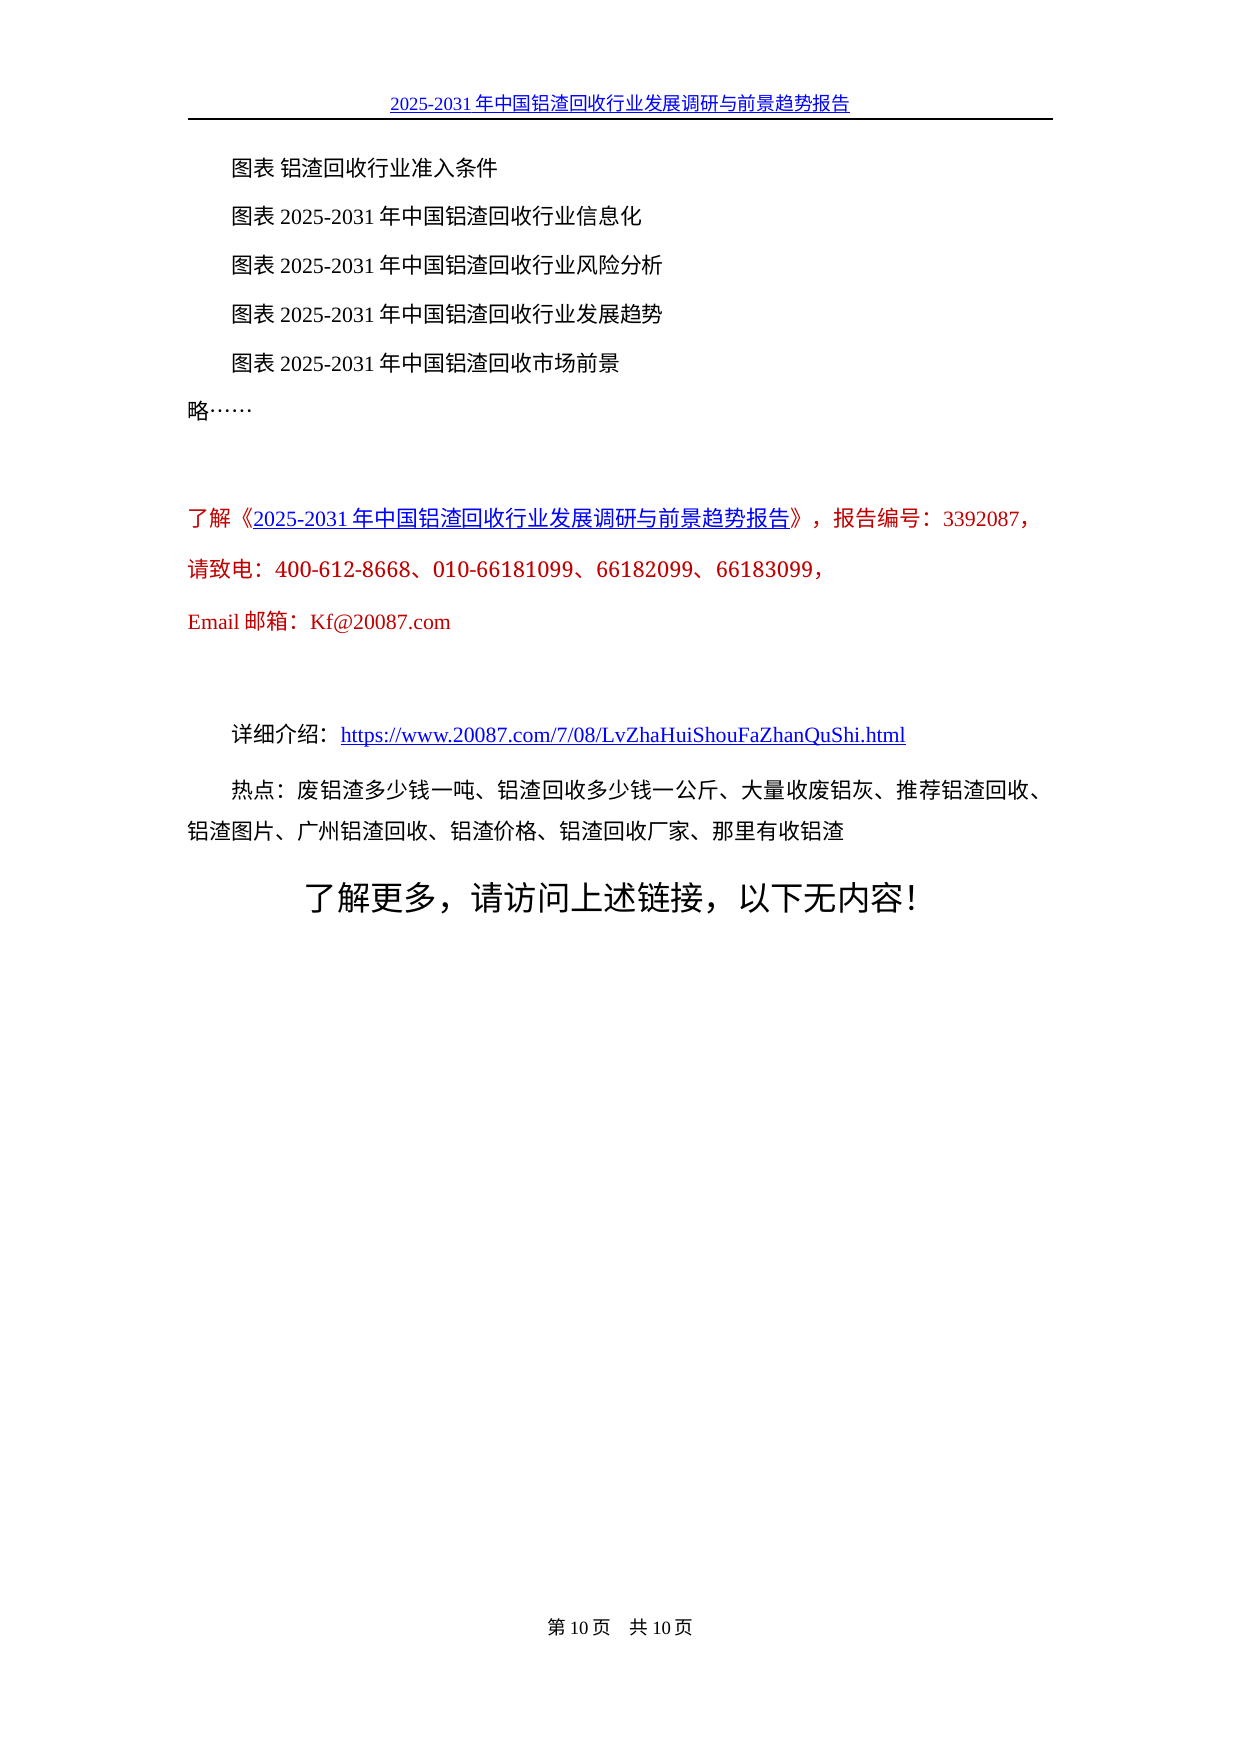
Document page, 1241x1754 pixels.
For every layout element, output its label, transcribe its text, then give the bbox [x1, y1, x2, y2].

title 了解更多，请访问上述链接，以下无内容！ [187, 864, 1053, 929]
text Email邮箱：Kf@20087.com [187, 603, 1053, 636]
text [187, 150, 1053, 426]
text 了解《2025-2031年中国铝渣回收行业发展调研与前景趋势报告》，报告编号：3392087， [187, 500, 1053, 533]
text 详细介绍：https://www.20087.com/7/08/LvZhaHuiShouFaZhanQuShi.html [187, 716, 1053, 749]
text 请致电：400-612-8668、010-66181099、66182099、66183099， [187, 552, 1053, 584]
text 热点：废铝渣多少钱一吨、铝渣回收多少钱一公斤、大量收废铝灰、推荐铝渣回收、铝渣图片、广州铝渣回收、铝渣价格、铝渣回收厂家、那里有收铝渣 [187, 773, 1053, 846]
